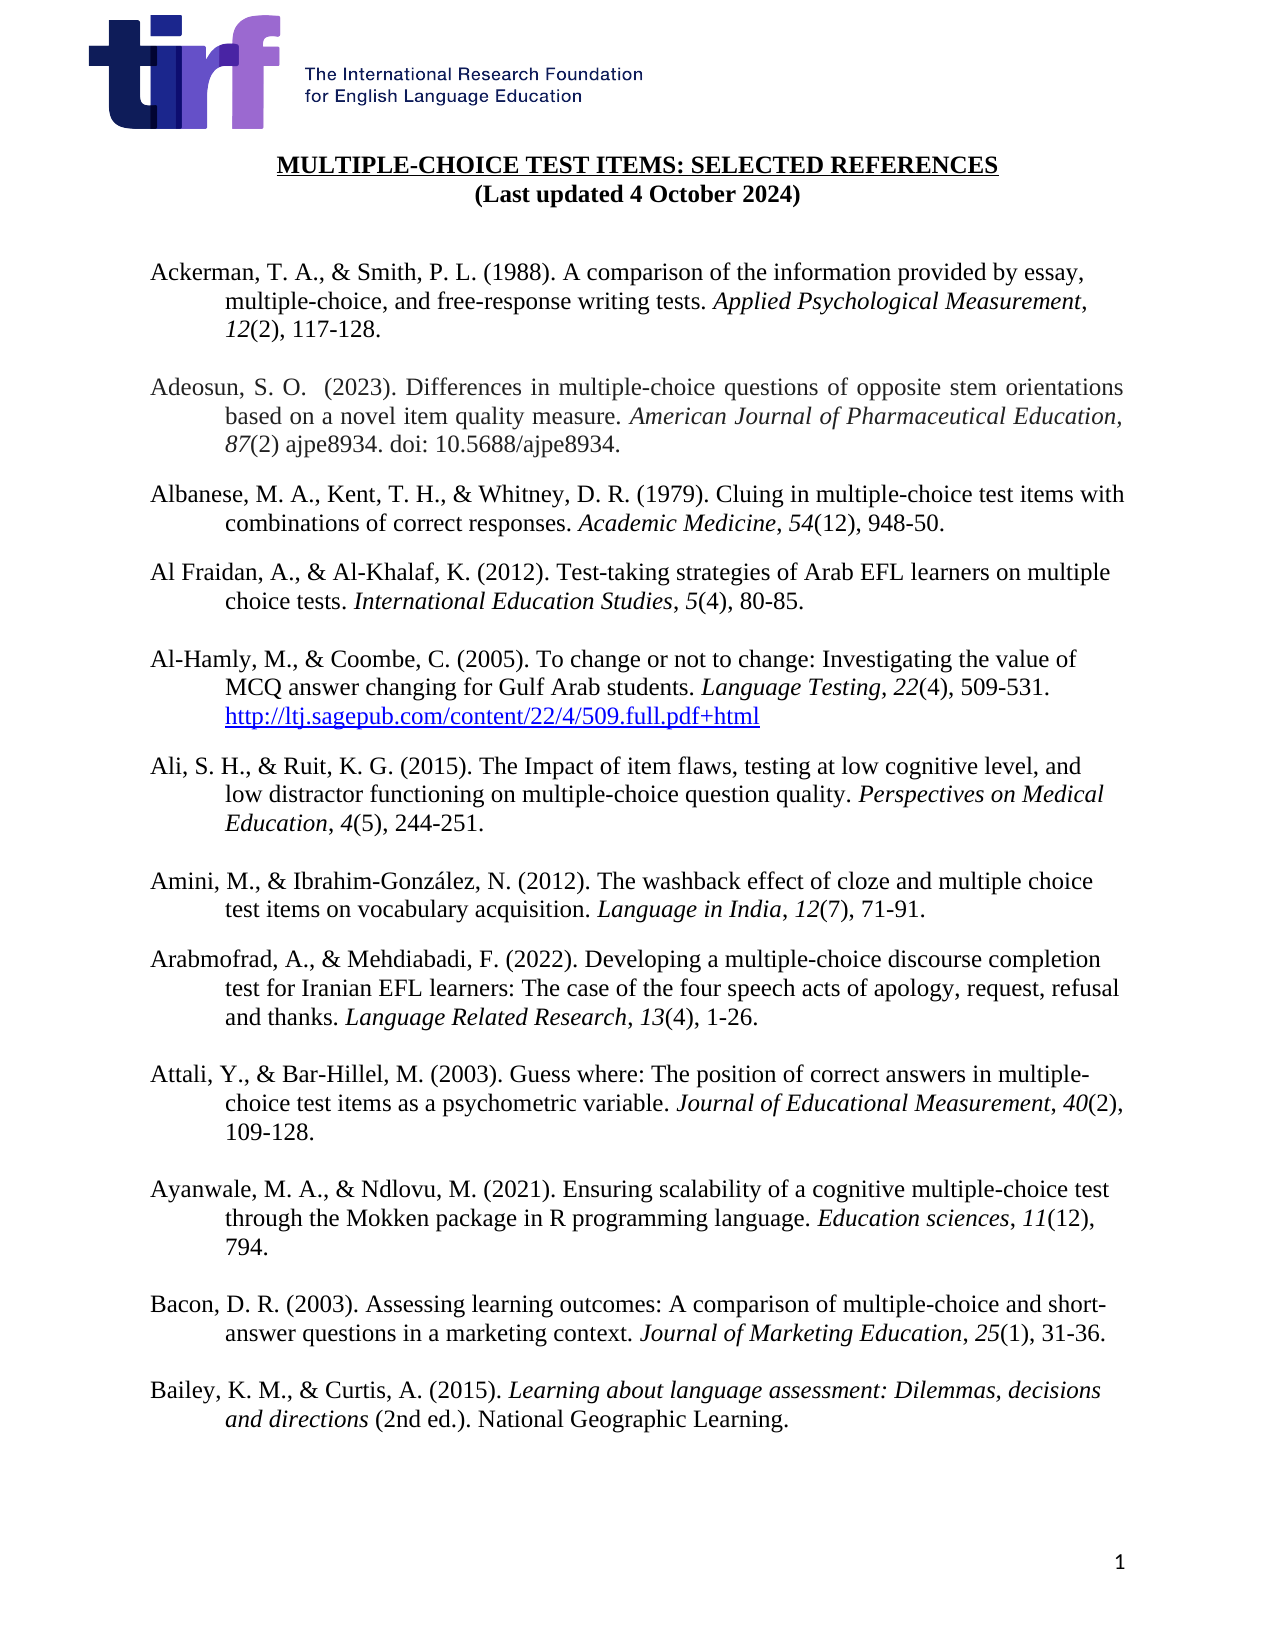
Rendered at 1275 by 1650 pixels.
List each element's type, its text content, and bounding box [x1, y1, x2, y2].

text MULTIPLE-CHOICE TEST ITEMS: SELECTED REFERENCES [150, 150, 1125, 179]
text Al-Hamly, M., & Coombe, C. (2005). To change or not to change: Investigating the value of MCQ answer changing for Gulf Arab students. Language Testing, 22(4), 509-531. http://ltj.sagepub.com/content/22/4/509.full.pdf+html [150, 644, 1125, 730]
text Al Fraidan, A., & Al-Khalaf, K. (2012). Test-taking strategies of Arab EFL learners on multiple choice tests. International Education Studies, 5(4), 80-85. [150, 557, 1125, 615]
text Amini, M., & Ibrahim-González, N. (2012). The washback effect of cloze and multiple choice test items on vocabulary acquisition. Language in India, 12(7), 71-91. [150, 866, 1125, 923]
text (Last updated 4 October 2024) [150, 179, 1125, 207]
text Bailey, K. M., & Curtis, A. (2015). Learning about language assessment: Dilemmas, decisions and directions (2nd ed.). National Geographic Learning. [150, 1375, 1125, 1433]
picture [88, 15, 649, 129]
text Ackerman, T. A., & Smith, P. L. (1988). A comparison of the information provided by essay, multiple-choice, and free-response writing tests. Applied Psychological Measurement, 12(2), 117-128. [150, 257, 1125, 343]
text Bacon, D. R. (2003). Assessing learning outcomes: A comparison of multiple-choice and short-answer questions in a marketing context. Journal of Marketing Education, 25(1), 31-36. [150, 1289, 1125, 1347]
text Arabmofrad, A., & Mehdiabadi, F. (2022). Developing a multiple-choice discourse completion test for Iranian EFL learners: The case of the four speech acts of apology, request, refusal and thanks. Language Related Research, 13(4), 1-26. [150, 944, 1125, 1030]
text Adeosun, S. O. (2023). Differences in multiple-choice questions of opposite stem orientations based on a novel item quality measure. American Journal of Pharmaceutical Education, 87(2) ajpe8934. doi: 10.5688/ajpe8934. [150, 372, 1125, 458]
text Ali, S. H., & Ruit, K. G. (2015). The Impact of item flaws, testing at low cognitive level, and low distractor functioning on multiple-choice question quality. Perspectives on Medical Education, 4(5), 244-251. [150, 751, 1125, 837]
text Ayanwale, M. A., & Ndlovu, M. (2021). Ensuring scalability of a cognitive multiple-choice test through the Mokken package in R programming language. Education sciences, 11(12), 794. [150, 1174, 1125, 1260]
text Attali, Y., & Bar‐Hillel, M. (2003). Guess where: The position of correct answers in multiple‐choice test items as a psychometric variable. Journal of Educational Measurement, 40(2), 109-128. [150, 1059, 1125, 1145]
text Albanese, M. A., Kent, T. H., & Whitney, D. R. (1979). Cluing in multiple-choice test items with combinations of correct responses. Academic Medicine, 54(12), 948-50. [150, 479, 1125, 537]
